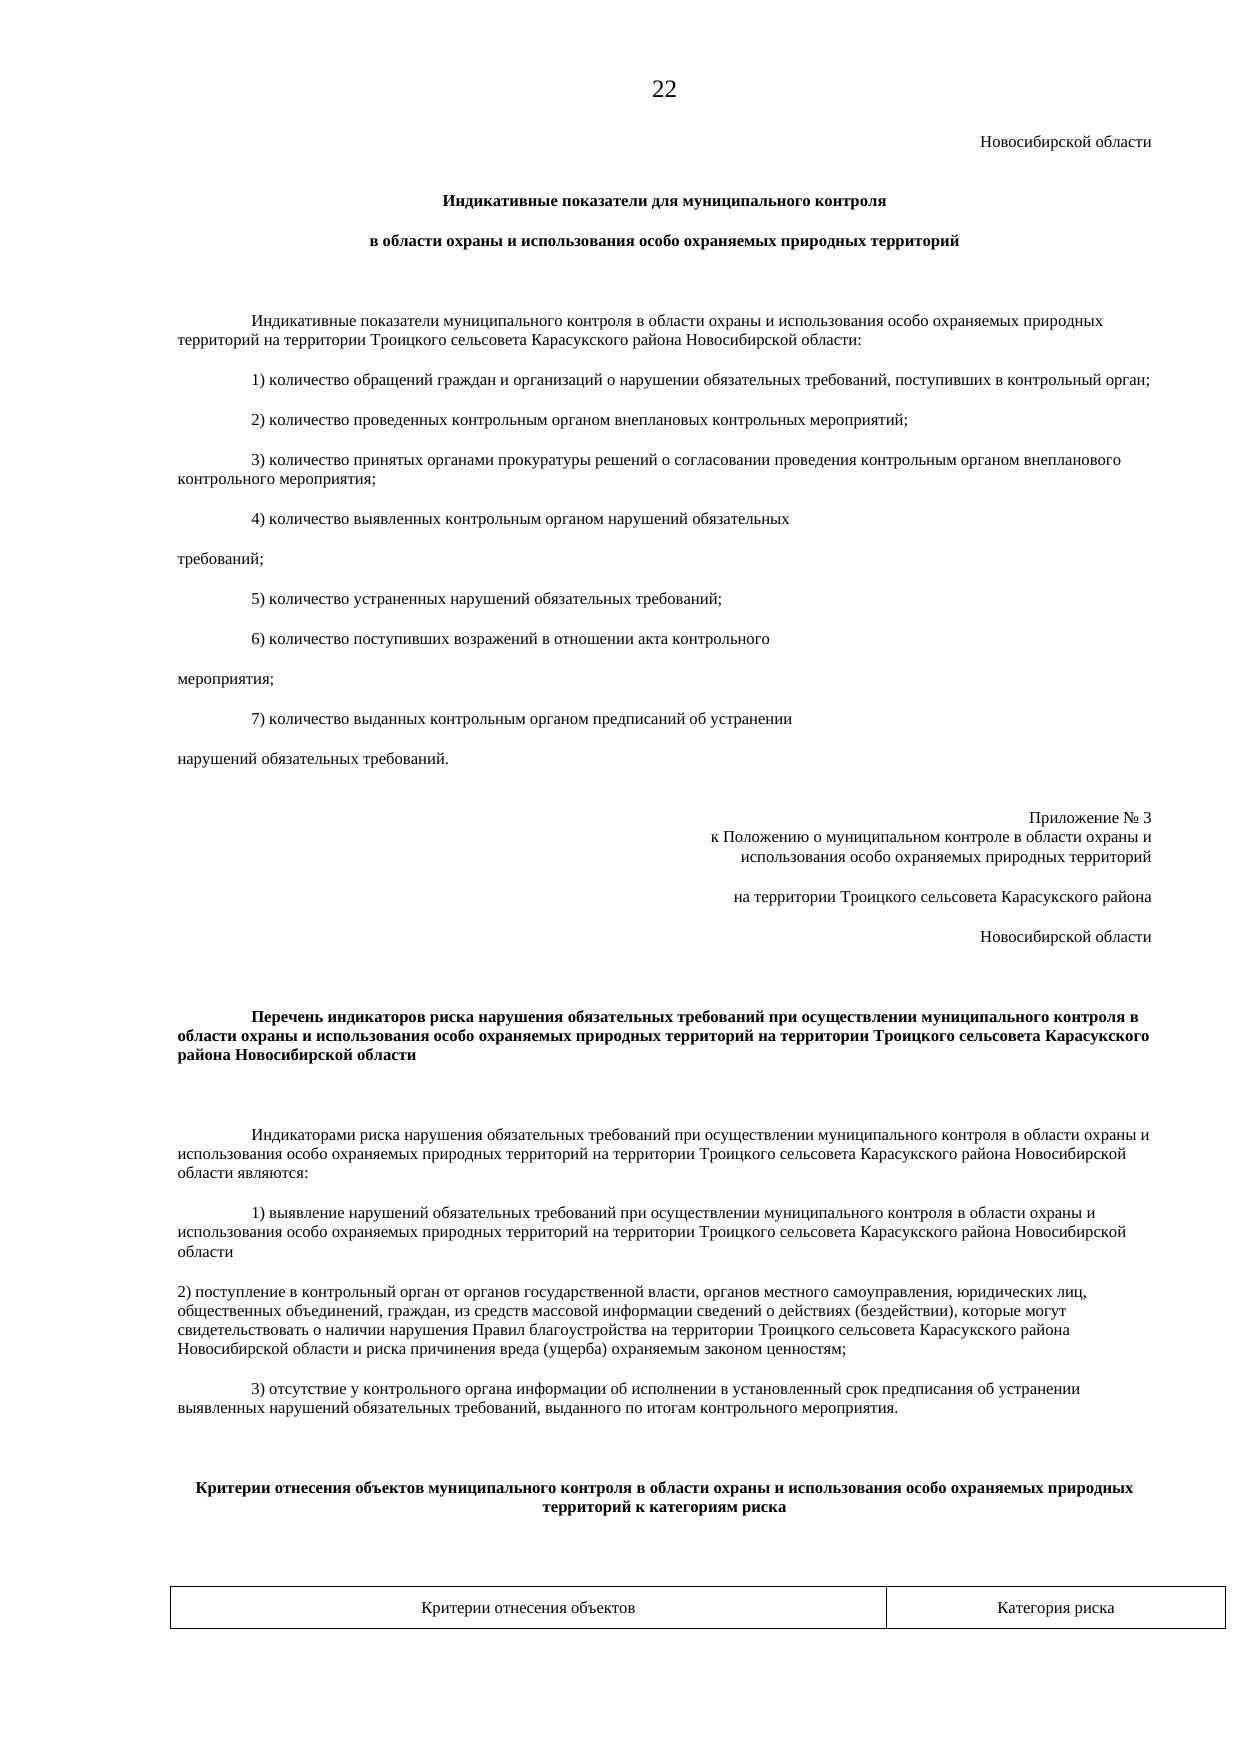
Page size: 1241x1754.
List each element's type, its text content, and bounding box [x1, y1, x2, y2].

text требований; [177, 549, 1152, 568]
text 1) количество обращений граждан и организаций о нарушении обязательных требований, поступивших в контрольный орган; [177, 370, 1152, 389]
text Критерии отнесения объектов муниципального контроля в области охраны и использования особо охраняемых природных территорий к категориям риска [177, 1478, 1152, 1516]
text 5) количество устраненных нарушений обязательных требований; [177, 589, 1152, 608]
text мероприятия; [177, 669, 1152, 688]
text Приложение № 3 [694, 808, 1152, 827]
text нарушений обязательных требований. [177, 749, 1152, 768]
text 2) количество проведенных контрольным органом внеплановых контрольных мероприятий; [177, 410, 1152, 429]
text 4) количество выявленных контрольным органом нарушений обязательных [177, 509, 1152, 528]
text 3) количество принятых органами прокуратуры решений о согласовании проведения контрольным органом внепланового контрольного мероприятия; [177, 450, 1152, 488]
text 1) выявление нарушений обязательных требований при осуществлении муниципального контроля в области охраны и использования особо охраняемых природных территорий на территории Троицкого сельсовета Карасукского района Новосибирской области [177, 1203, 1152, 1261]
table_header Категория риска [887, 1587, 1225, 1627]
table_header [171, 1587, 886, 1627]
text Перечень индикаторов риска нарушения обязательных требований при осуществлении муниципального контроля в области охраны и использования особо охраняемых природных территорий на территории Троицкого сельсовета Карасукского района Новосибирской области [177, 1006, 1152, 1064]
text Индикативные показатели для муниципального контроля [177, 191, 1152, 210]
text 6) количество поступивших возражений в отношении акта контрольного [177, 629, 1152, 648]
text на территории Троицкого сельсовета Карасукского района [694, 886, 1152, 906]
text Новосибирской области [694, 131, 1152, 151]
text Новосибирской области [694, 926, 1152, 946]
text Индикаторами риска нарушения обязательных требований при осуществлении муниципального контроля в области охраны и использования особо охраняемых природных территорий на территории Троицкого сельсовета Карасукского района Новосибирской области являются: [177, 1125, 1152, 1182]
text 2) поступление в контрольный орган от органов государственной власти, органов местного самоуправления, юридических лиц, общественных объединений, граждан, из средств массовой информации сведений о действиях (бездействии), которые могут свидетельствовать о наличии нарушения Правил благоустройства на территории Троицкого сельсовета Карасукского района Новосибирской области и риска причинения вреда (ущерба) охраняемым законом ценностям; [177, 1281, 1152, 1358]
text в области охраны и использования особо охраняемых природных территорий [177, 231, 1152, 250]
text 3) отсутствие у контрольного органа информации об исполнении в установленный срок предписания об устранении выявленных нарушений обязательных требований, выданного по итогам контрольного мероприятия. [177, 1379, 1152, 1417]
text 7) количество выданных контрольным органом предписаний об устранении [177, 709, 1152, 728]
text Индикативные показатели муниципального контроля в области охраны и использования особо охраняемых природных территорий на территории Троицкого сельсовета Карасукского района Новосибирской области: [177, 311, 1152, 349]
text к Положению о муниципальном контроле в области охраны и использования особо охраняемых природных территорий [694, 827, 1152, 866]
